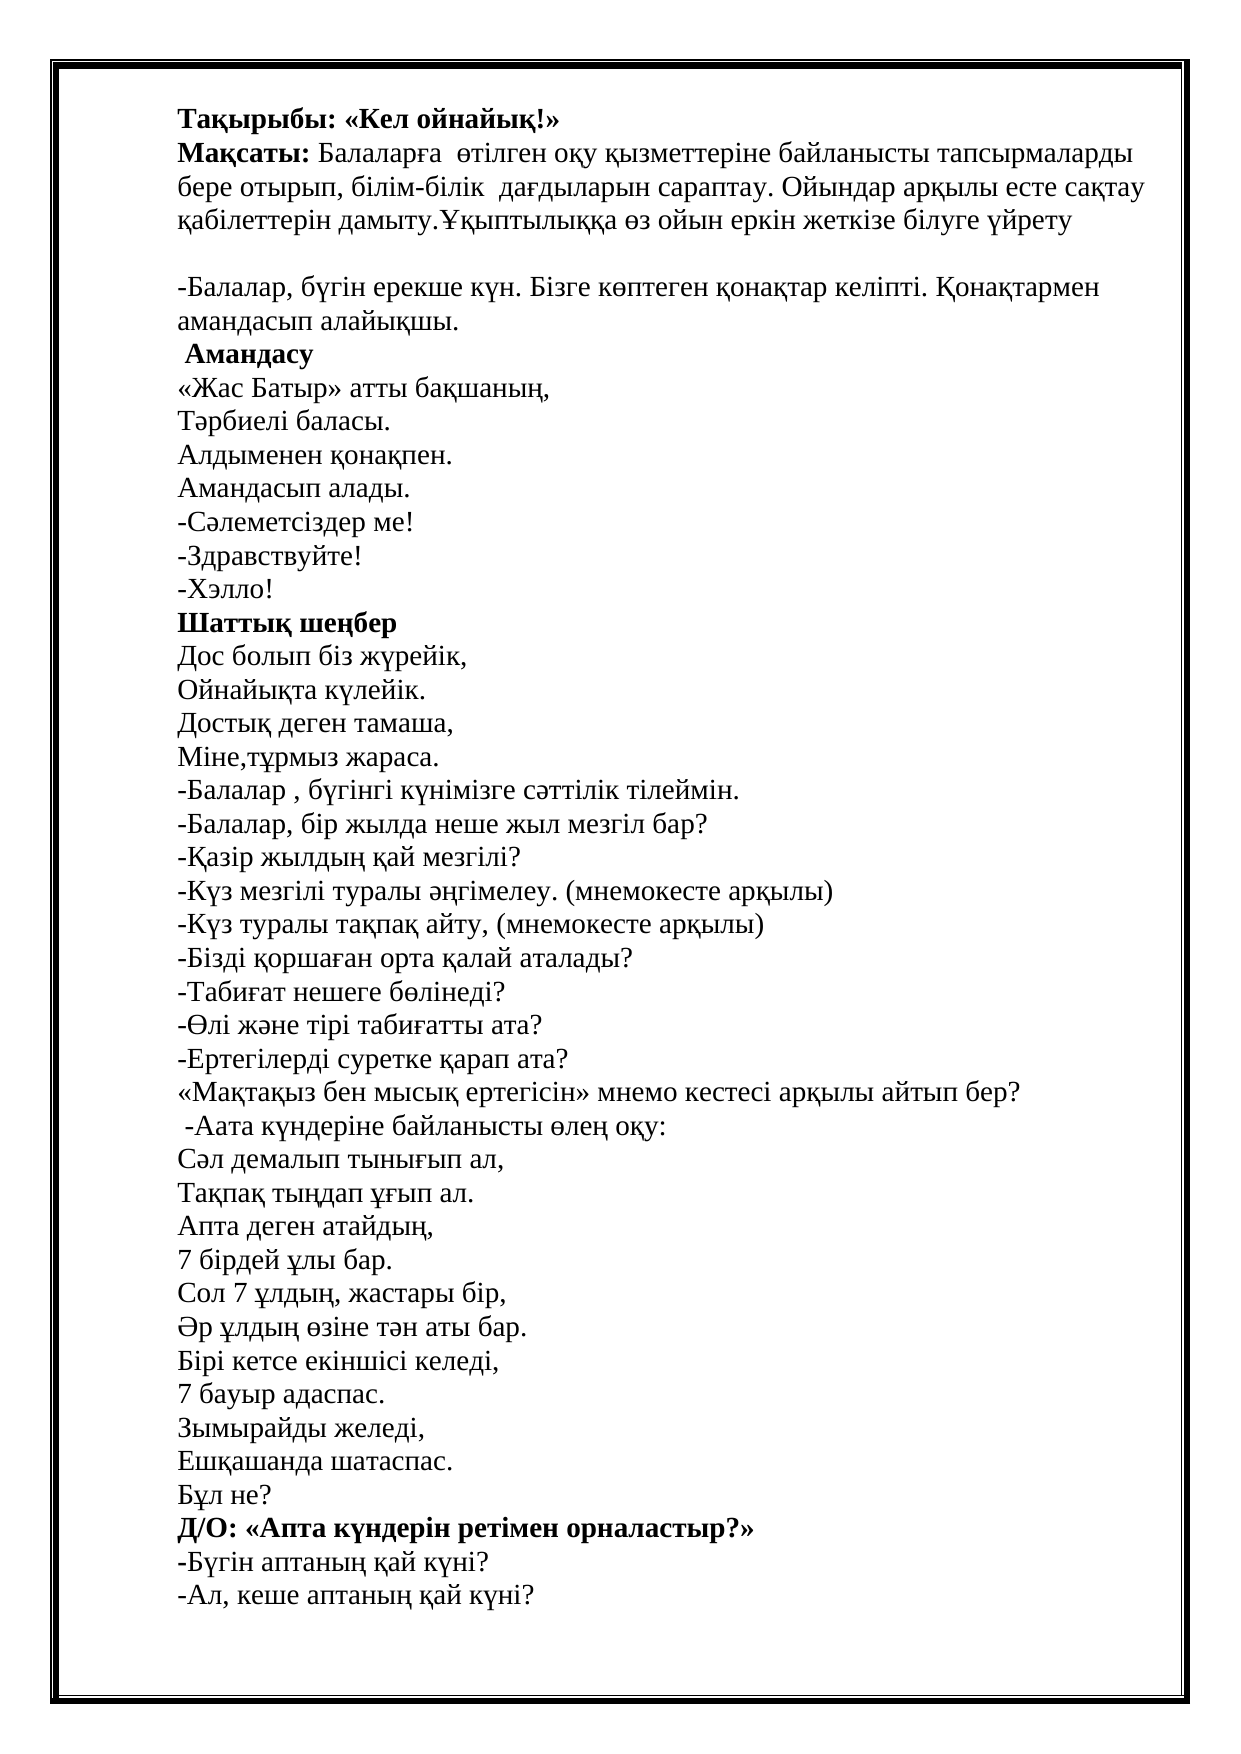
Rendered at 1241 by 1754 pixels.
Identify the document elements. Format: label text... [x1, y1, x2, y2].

text 7 бауыр адаспас. [177, 1376, 1152, 1410]
text «Жас Батыр» атты бақшаның, [177, 370, 1152, 403]
text -Балалар, бір жылда неше жыл мезгіл бар? [177, 806, 1152, 839]
text Д/О: «Апта күндерін ретімен орналастыр?» [177, 1510, 1152, 1544]
text Ешқашанда шатаспас. [177, 1443, 1152, 1477]
text -Күз туралы тақпақ айту, (мнемокесте арқылы) [177, 907, 1152, 940]
text -Здравствуйте! [177, 538, 1152, 571]
text Мақсаты: Балаларға өтілген оқу қызметтеріне байланысты тапсырмаларды бере отырып, білім-білік дағдыларын сараптау. Ойындар арқылы есте сақтау қабілеттерін дамыту.Ұқыптылыққа өз ойын еркін жеткізе білуге үйрету [177, 135, 1152, 236]
text Міне,тұрмыз жараса. [177, 739, 1152, 772]
text -Сәлеметсіздер ме! [177, 504, 1152, 538]
text -Хэлло! [177, 571, 1152, 605]
text -Балалар, бүгін ерекше күн. Бізге көптеген қонақтар келіпті. Қонақтармен амандасып алайықшы. [177, 269, 1152, 336]
text -Ертегілерді суретке қарап ата? [177, 1041, 1152, 1074]
text -Ал, кеше аптаның қай күні? [177, 1577, 1152, 1611]
text Тәрбиелі баласы. [177, 403, 1152, 437]
text Ойнайықта күлейік. [177, 672, 1152, 705]
text Дос болып біз жүрейік, [177, 638, 1152, 672]
text Алдыменен қонақпен. [177, 437, 1152, 471]
text Бірі кетсе екіншісі келеді, [177, 1343, 1152, 1376]
text Достық деген тамаша, [177, 705, 1152, 739]
text Зымырайды желеді, [177, 1410, 1152, 1443]
text -Аата күндеріне байланысты өлең оқу: [177, 1108, 1152, 1141]
text Сәл демалып тынығып ал, [177, 1141, 1152, 1175]
text Сол 7 ұлдың, жастары бір, [177, 1276, 1152, 1309]
text Апта деген атайдың, [177, 1208, 1152, 1242]
text -Бізді қоршаған орта қалай аталады? [177, 940, 1152, 974]
text Амандасып алады. [177, 471, 1152, 504]
text Тақпақ тыңдап ұғып ал. [177, 1175, 1152, 1208]
text -Балалар , бүгінгі күнімізге сәттілік тілеймін. [177, 772, 1152, 806]
text Шаттық шеңбер [177, 605, 1152, 638]
text -Бүгін аптаның қай күні? [177, 1544, 1152, 1577]
text 7 бірдей ұлы бар. [177, 1242, 1152, 1276]
text «Мақтақыз бен мысық ертегісін» мнемо кестесі арқылы айтып бер? [177, 1074, 1152, 1108]
text -Табиғат нешеге бөлінеді? [177, 974, 1152, 1007]
text -Өлі және тірі табиғатты ата? [177, 1007, 1152, 1041]
text -Күз мезгілі туралы әңгімелеу. (мнемокесте арқылы) [177, 873, 1152, 907]
text Тақырыбы: «Кел ойнайық!» [177, 102, 1152, 135]
text Әр ұлдың өзіне тән аты бар. [177, 1309, 1152, 1343]
text Бұл не? [177, 1477, 1152, 1510]
text -Қазір жылдың қай мезгілі? [177, 839, 1152, 873]
text Амандасу [177, 336, 1152, 370]
